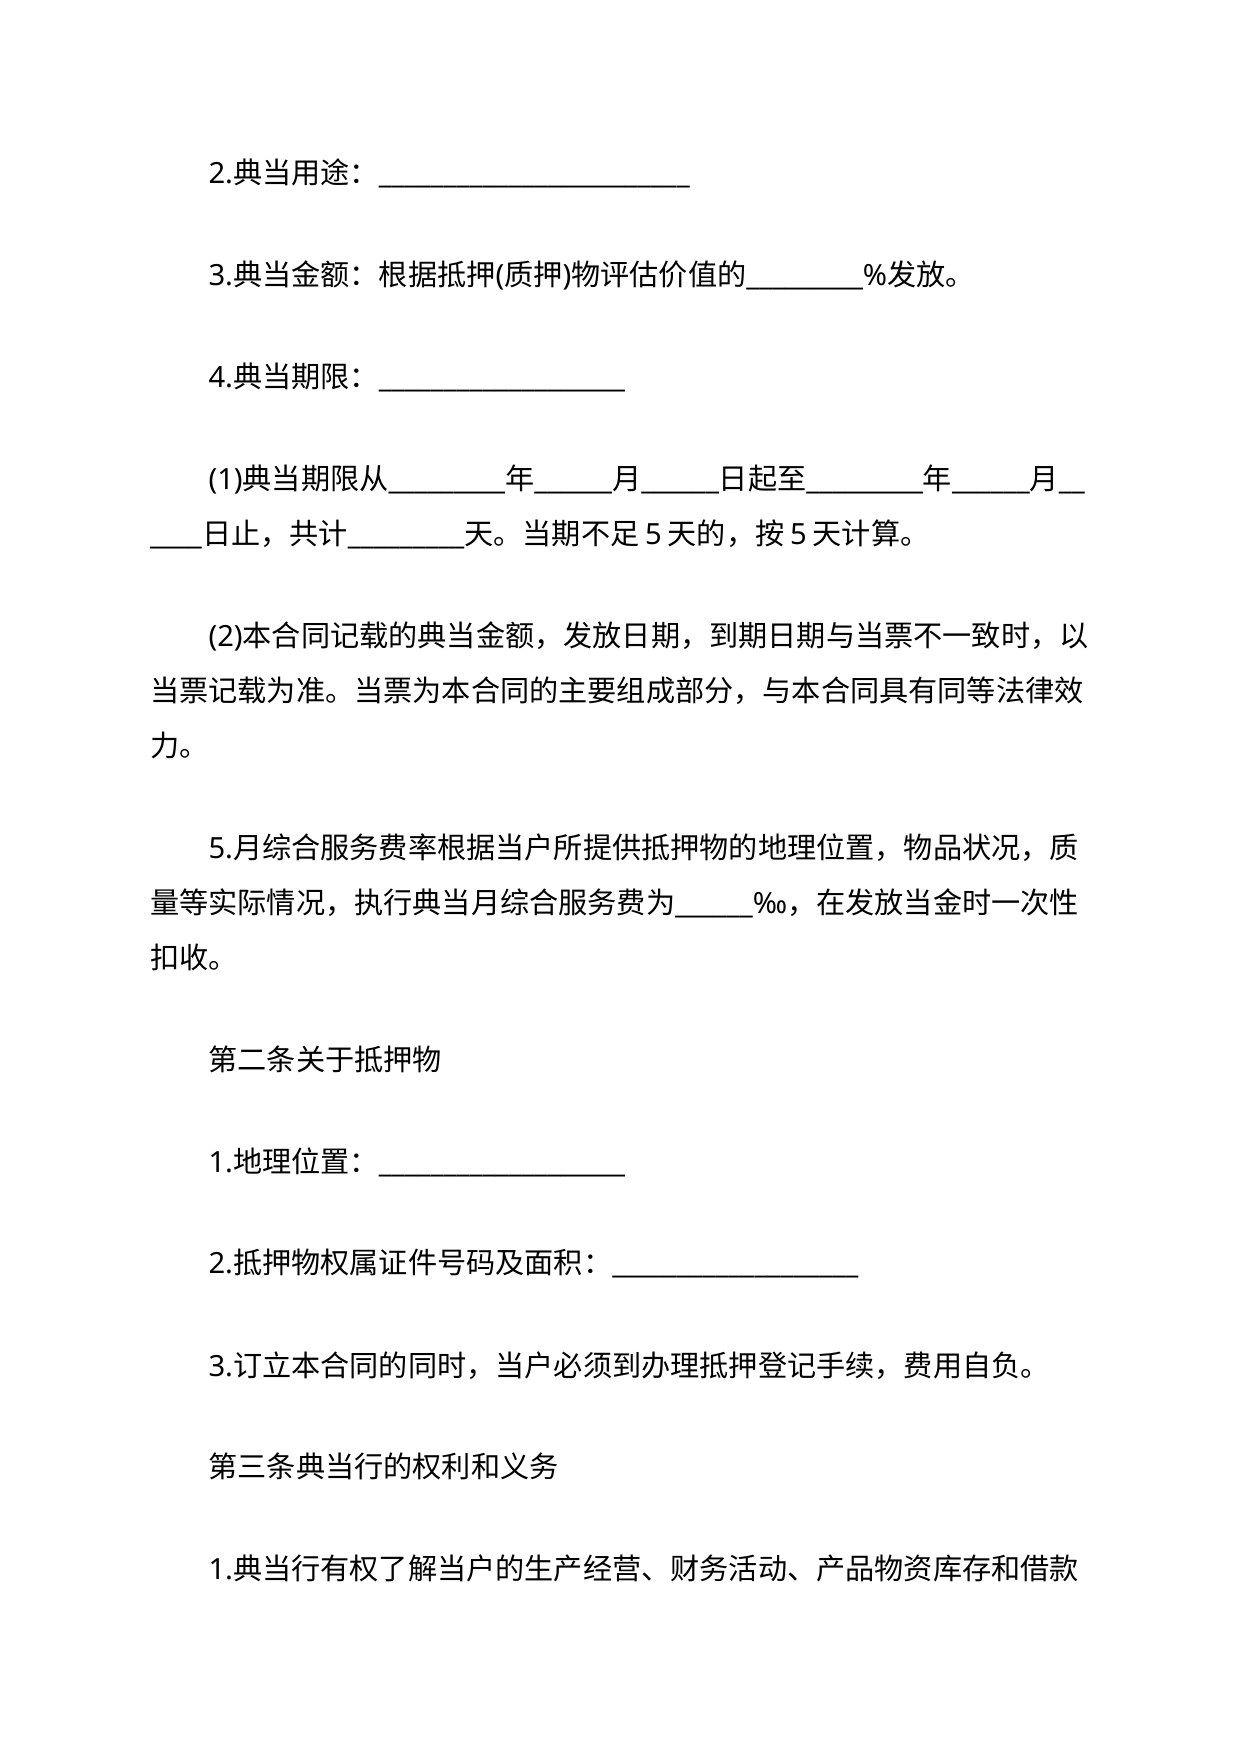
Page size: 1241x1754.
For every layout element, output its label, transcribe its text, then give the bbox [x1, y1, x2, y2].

text (1)典当期限从_________年______月______日起至_________年______月______日止，共计_________天。当期不足5天的，按5天计算。 [150, 456, 1090, 553]
text 1.地理位置：___________________ [150, 1138, 1090, 1181]
text 5.月综合服务费率根据当户所提供抵押物的地理位置，物品状况，质量等实际情况，执行典当月综合服务费为______‰，在发放当金时一次性扣收。 [150, 824, 1090, 977]
text 2.典当用途：________________________ [150, 150, 1090, 192]
text 2.抵押物权属证件号码及面积：___________________ [150, 1240, 1090, 1282]
text 3.典当金额：根据抵押(质押)物评估价值的_________%发放。 [150, 252, 1090, 294]
text 第三条典当行的权利和义务 [150, 1444, 1090, 1486]
text 第二条关于抵押物 [150, 1036, 1090, 1079]
text 1.典当行有权了解当户的生产经营、财务活动、产品物资库存和借款 [150, 1546, 1090, 1588]
text 3.订立本合同的同时，当户必须到办理抵押登记手续，费用自负。 [150, 1342, 1090, 1384]
text 4.典当期限：___________________ [150, 354, 1090, 396]
text (2)本合同记载的典当金额，发放日期，到期日期与当票不一致时，以当票记载为准。当票为本合同的主要组成部分，与本合同具有同等法律效力。 [150, 613, 1090, 765]
